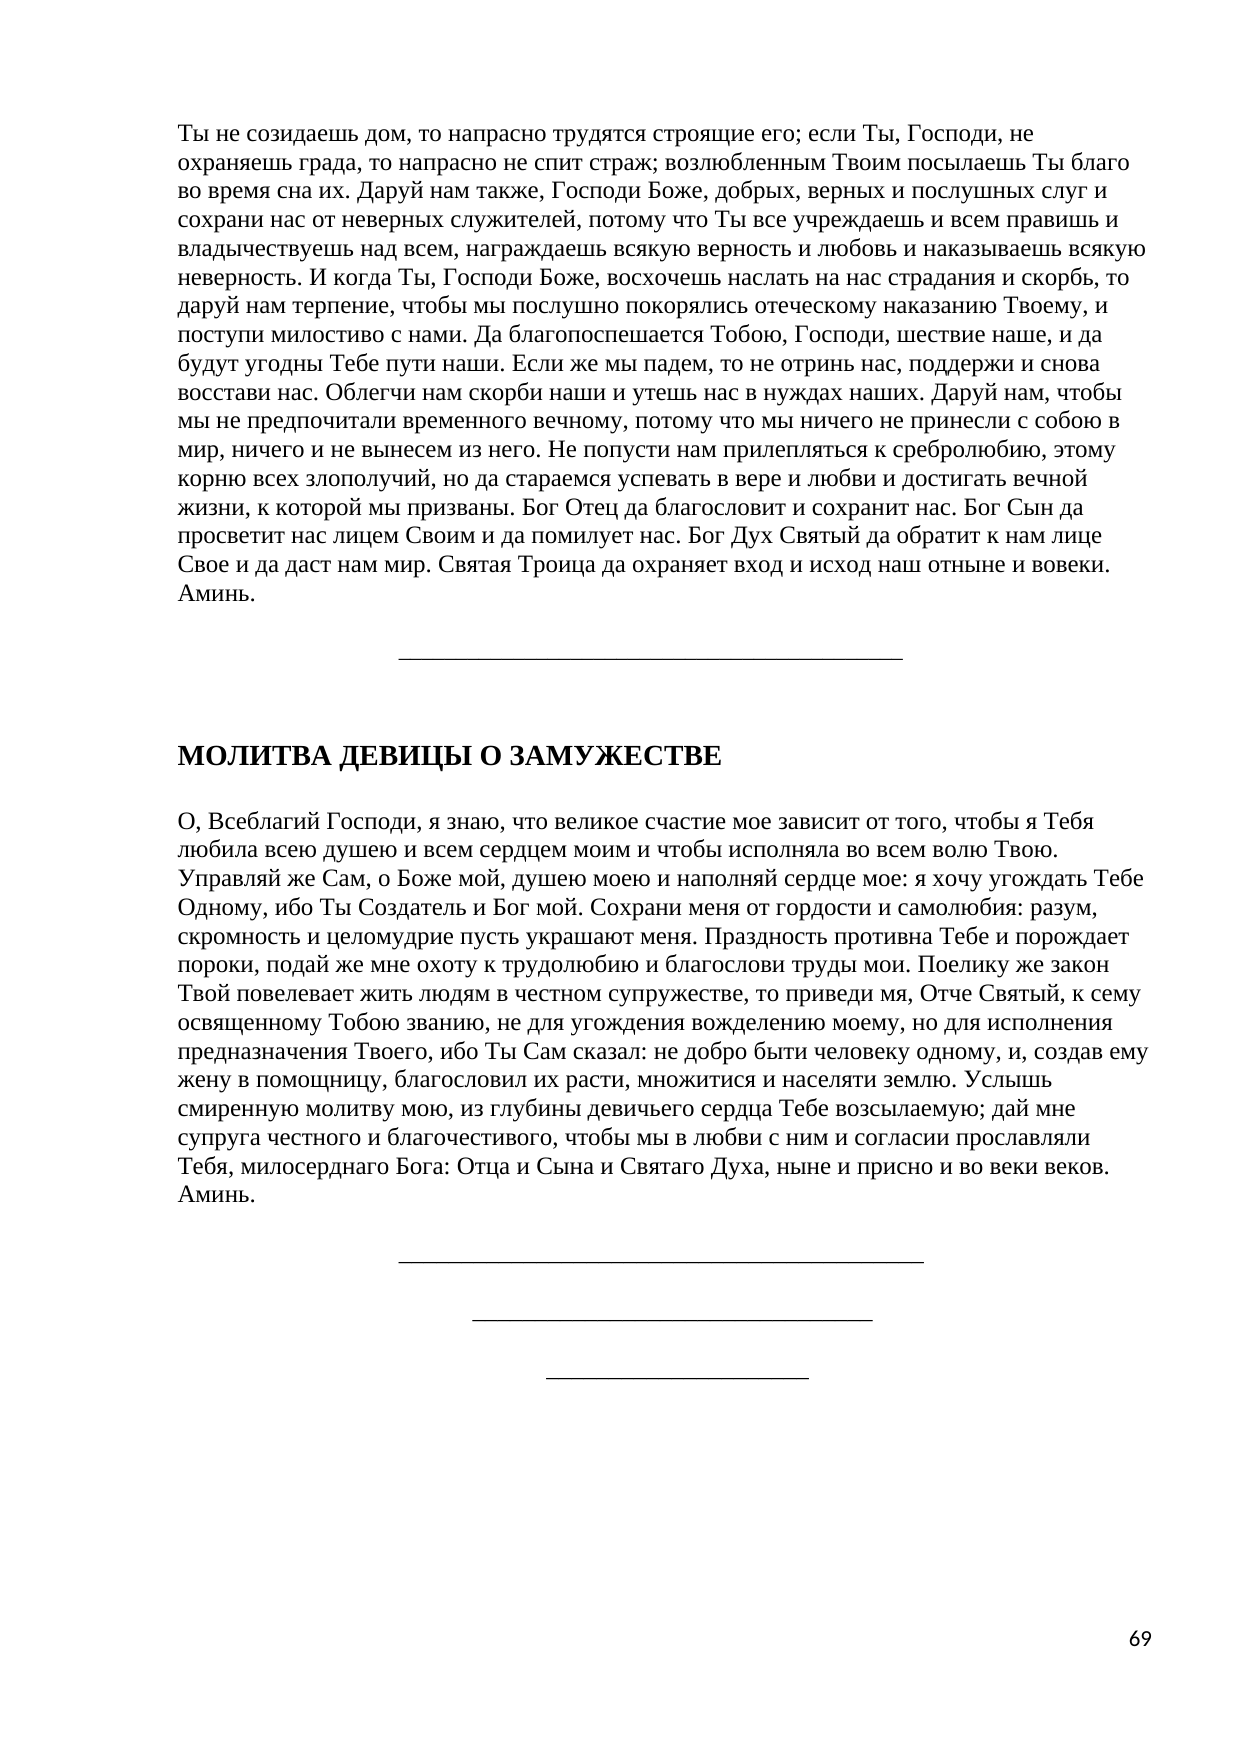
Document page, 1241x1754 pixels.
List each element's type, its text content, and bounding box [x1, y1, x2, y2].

text ____________________________________________ [177, 636, 1152, 662]
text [177, 118, 1152, 607]
text О, Всеблагий Господи, я знаю, что великое счастие мое зависит от того, чтобы я Тебя любила всею душею и всем сердцем моим и чтобы исполняла во всем волю Твою. Управляй же Сам, о Боже мой, душею моею и наполняй сердце мое: я хочу угождать Тебе Одному, ибо Ты Создатель и Бог мой. Сохрани меня от гордости и самолюбия: разум, скромность и целомудрие пусть украшают меня. Праздность противна Тебе и порождает пороки, подай же мне охоту к трудолюбию и благослови труды мои. Поелику же закон Твой повелевает жить людям в честном супружестве, то приведи мя, Отче Святый, к сему освященному Тобою званию, не для угождения вожделению моему, но для исполнения предназначения Твоего, ибо Ты Сам сказал: не добро быти человеку одному, и, создав ему жену в помощницу, благословил их расти, множитися и населяти землю. Услышь смиренную молитву мою, из глубины девичьего сердца Тебе возсылаемую; дай мне супруга честного и благочестивого, чтобы мы в любви с ним и согласии прославляли Тебя, милосерднаго Бога: Отца и Сына и Святаго Духа, ныне и присно и во веки веков. Аминь. [177, 806, 1152, 1208]
text _____________________ [177, 1353, 1152, 1382]
text ________________________________ [177, 1295, 1152, 1324]
text __________________________________________ [177, 1237, 1152, 1266]
subtitle МОЛИТВА ДЕВИЦЫ О ЗАМУЖЕСТВЕ [177, 738, 1152, 772]
